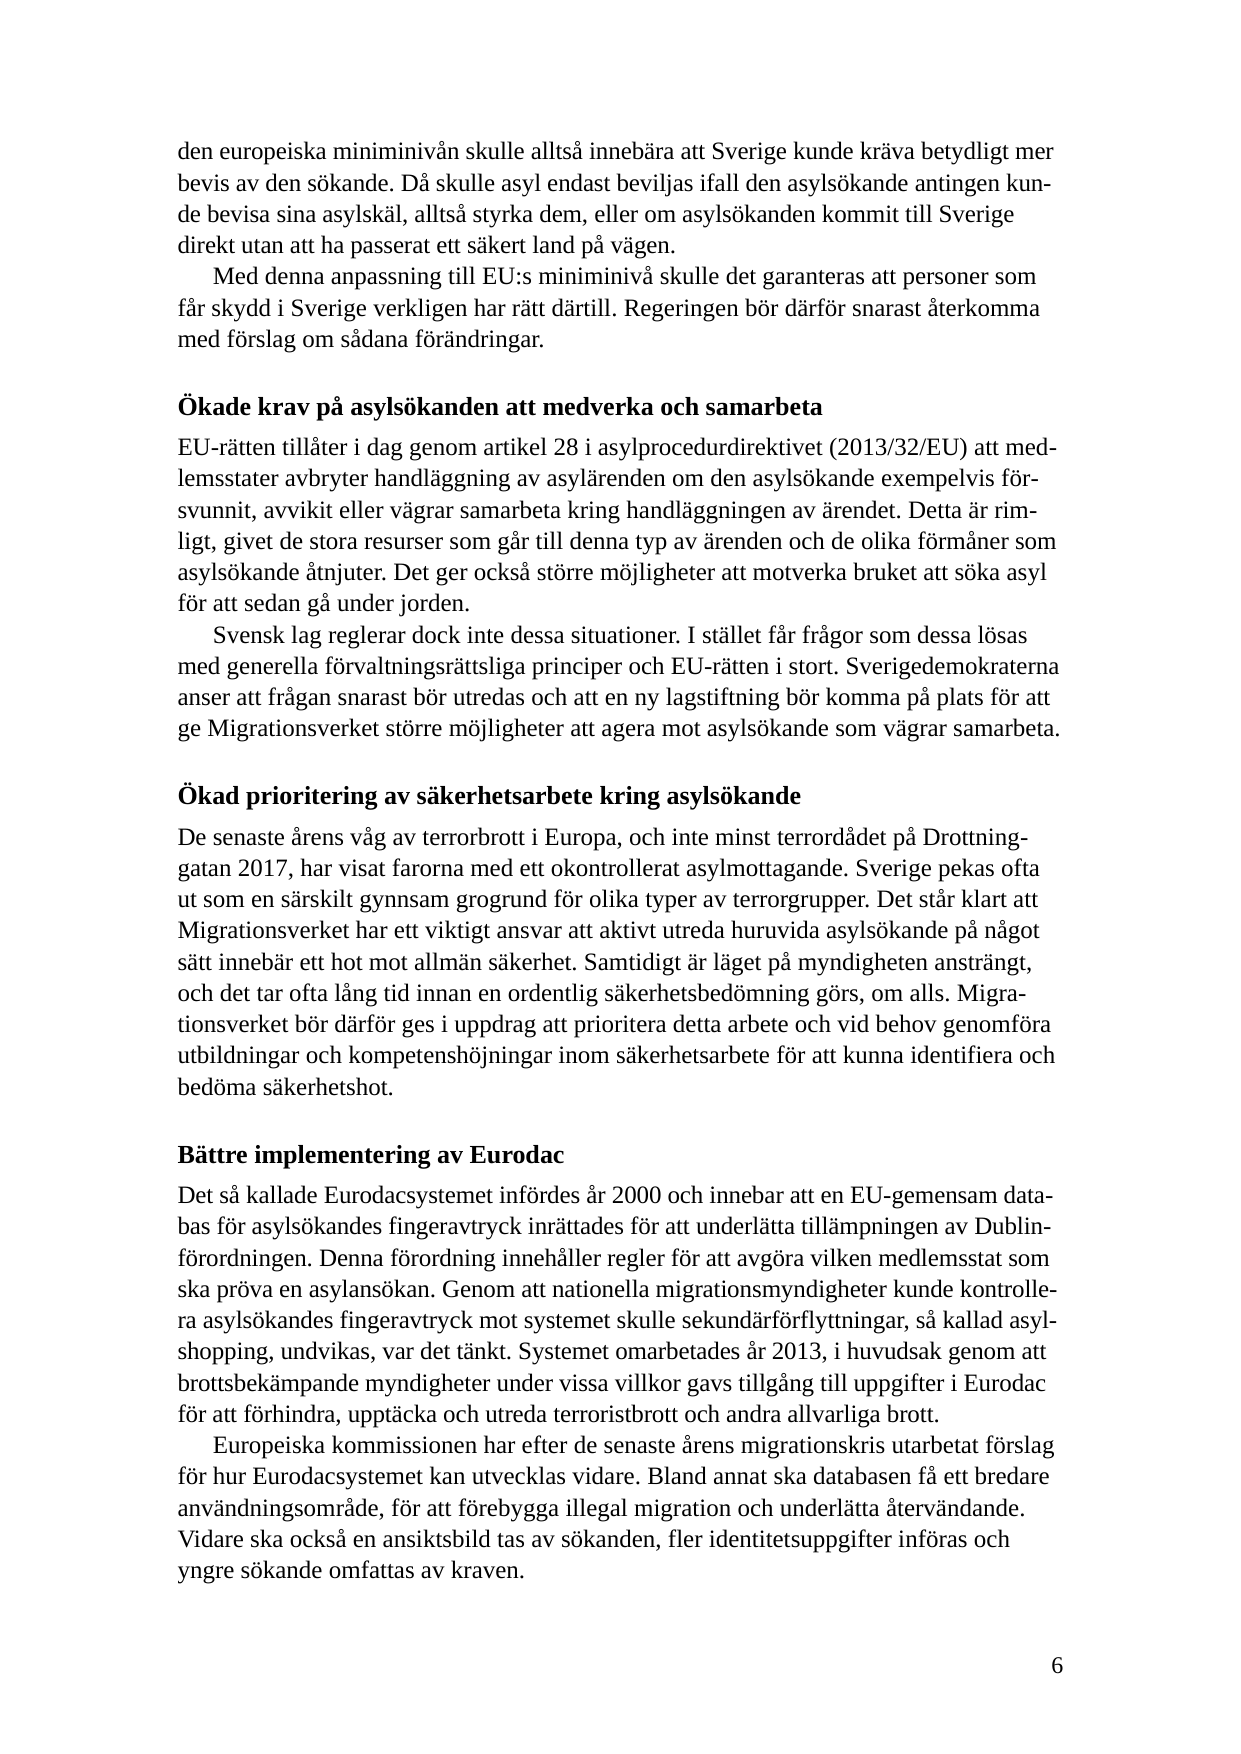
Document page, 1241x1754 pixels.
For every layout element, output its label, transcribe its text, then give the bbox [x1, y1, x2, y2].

text Det så kallade Eurodacsystemet infördes år 2000 och innebar att en EU-gemensam databas för asylsökandes fingeravtryck inrättades för att underlätta tillämpningen av Dublinförordningen. Denna förordning innehåller regler för att avgöra vilken medlemsstat som ska pröva en asylansökan. Genom att nationella migrationsmyndigheter kunde kontrollera asylsökandes fingeravtryck mot systemet skulle sekundärförflyttningar, så kallad asylshopping, undvikas, var det tänkt. Systemet omarbetades år 2013, i huvudsak genom att brottsbekämpande myndigheter under vissa villkor gavs tillgång till uppgifter i Eurodac för att förhindra, upptäcka och utreda terroristbrott och andra allvarliga brott. [177, 1178, 1063, 1428]
text De senaste årens våg av terrorbrott i Europa, och inte minst terrordådet på Drottninggatan 2017, har visat farorna med ett okontrollerat asylmottagande. Sverige pekas ofta ut som en särskilt gynnsam grogrund för olika typer av terrorgrupper. Det står klart att Migrationsverket har ett viktigt ansvar att aktivt utreda huruvida asylsökande på något sätt innebär ett hot mot allmän säkerhet. Samtidigt är läget på myndigheten ansträngt, och det tar ofta lång tid innan en ordentlig säkerhetsbedömning görs, om alls. Migrationsverket bör därför ges i uppdrag att prioritera detta arbete och vid behov genomföra utbildningar och kompetenshöjningar inom säkerhetsarbete för att kunna identifiera och bedöma säkerhetshot. [177, 819, 1063, 1101]
subtitle Ökade krav på asylsökanden att medverka och samarbeta [177, 390, 1063, 421]
text Europeiska kommissionen har efter de senaste årens migrationskris utarbetat förslag för hur Eurodacsystemet kan utvecklas vidare. Bland annat ska databasen få ett bredare användningsområde, för att förebygga illegal migration och underlätta återvändande. Vidare ska också en ansiktsbild tas av sökanden, fler identitetsuppgifter införas och yngre sökande omfattas av kraven. [177, 1428, 1063, 1584]
text EU-rätten tillåter i dag genom artikel 28 i asylprocedurdirektivet (2013/32/EU) att medlemsstater avbryter handläggning av asylärenden om den asylsökande exempelvis försvunnit, avvikit eller vägrar samarbeta kring handläggningen av ärendet. Detta är rimligt, givet de stora resurser som går till denna typ av ärenden och de olika förmåner som asylsökande åtnjuter. Det ger också större möjligheter att motverka bruket att söka asyl för att sedan gå under jorden. [177, 430, 1063, 617]
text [177, 134, 1063, 259]
subtitle Bättre implementering av Eurodac [177, 1138, 1063, 1169]
text Med denna anpassning till EU:s miniminivå skulle det garanteras att personer som får skydd i Sverige verkligen har rätt därtill. Regeringen bör därför snarast återkomma med förslag om sådana förändringar. [177, 259, 1063, 353]
text Svensk lag reglerar dock inte dessa situationer. I stället får frågor som dessa lösas med generella förvaltningsrättsliga principer och EU-rätten i stort. Sverigedemokraterna anser att frågan snarast bör utredas och att en ny lagstiftning bör komma på plats för att ge Migrationsverket större möjligheter att agera mot asylsökande som vägrar samarbeta. [177, 617, 1063, 742]
subtitle Ökad prioritering av säkerhetsarbete kring asylsökande [177, 780, 1063, 811]
